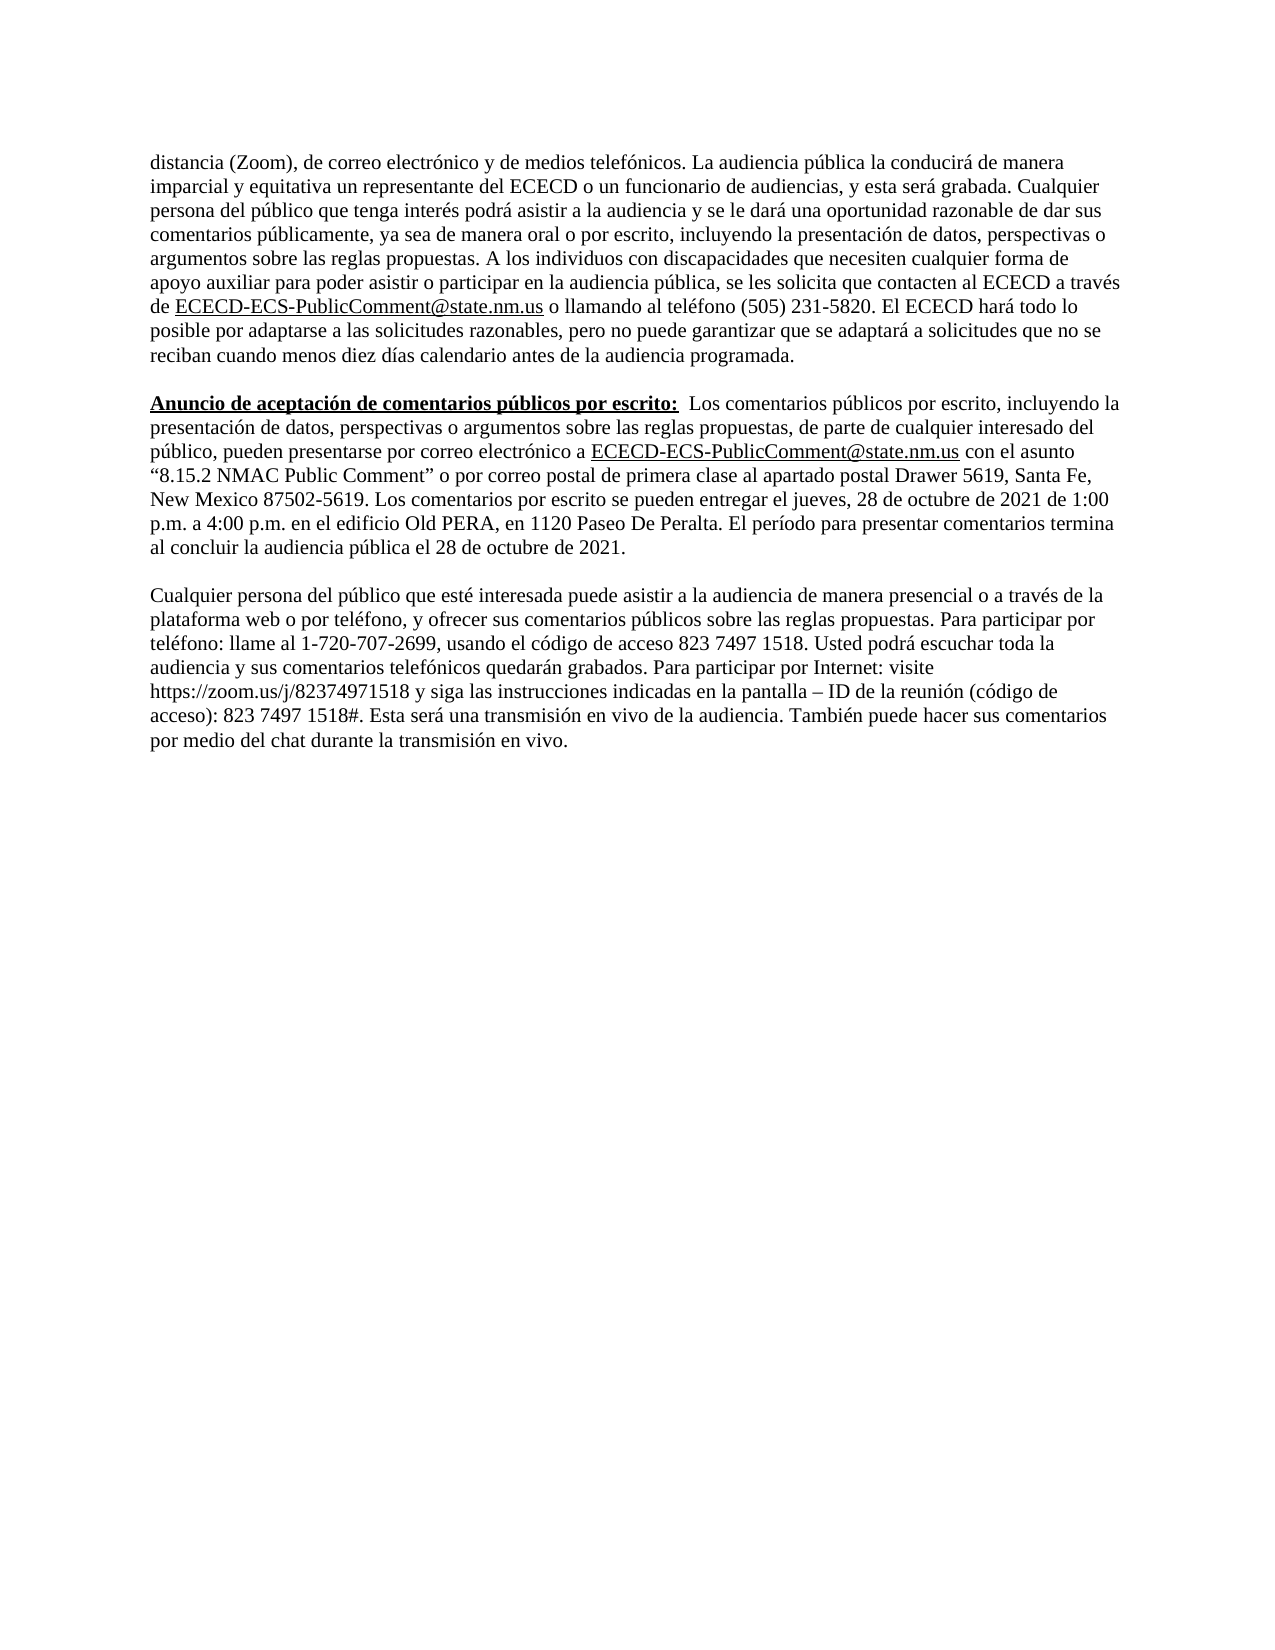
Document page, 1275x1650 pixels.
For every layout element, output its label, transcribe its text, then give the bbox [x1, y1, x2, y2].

text Anuncio de aceptación de comentarios públicos por escrito: Los comentarios públicos por escrito, incluyendo la presentación de datos, perspectivas o argumentos sobre las reglas propuestas, de parte de cualquier interesado del público, pueden presentarse por correo electrónico a ECECD-ECS-PublicComment@state.nm.us con el asunto “8.15.2 NMAC Public Comment” o por correo postal de primera clase al apartado postal Drawer 5619, Santa Fe, New Mexico 87502-5619. Los comentarios por escrito se pueden entregar el jueves, 28 de octubre de 2021 de 1:00 p.m. a 4:00 p.m. en el edificio Old PERA, en 1120 Paseo De Peralta. El período para presentar comentarios termina al concluir la audiencia pública el 28 de octubre de 2021. [150, 391, 1125, 559]
text Cualquier persona del público que esté interesada puede asistir a la audiencia de manera presencial o a través de la plataforma web o por teléfono, y ofrecer sus comentarios públicos sobre las reglas propuestas. Para participar por teléfono: llame al 1-720-707-2699, usando el código de acceso 823 7497 1518. Usted podrá escuchar toda la audiencia y sus comentarios telefónicos quedarán grabados. Para participar por Internet: visite https://zoom.us/j/82374971518 y siga las instrucciones indicadas en la pantalla – ID de la reunión (código de acceso): 823 7497 1518#. Esta será una transmisión en vivo de la audiencia. También puede hacer sus comentarios por medio del chat durante la transmisión en vivo. [150, 583, 1125, 752]
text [150, 150, 1125, 367]
